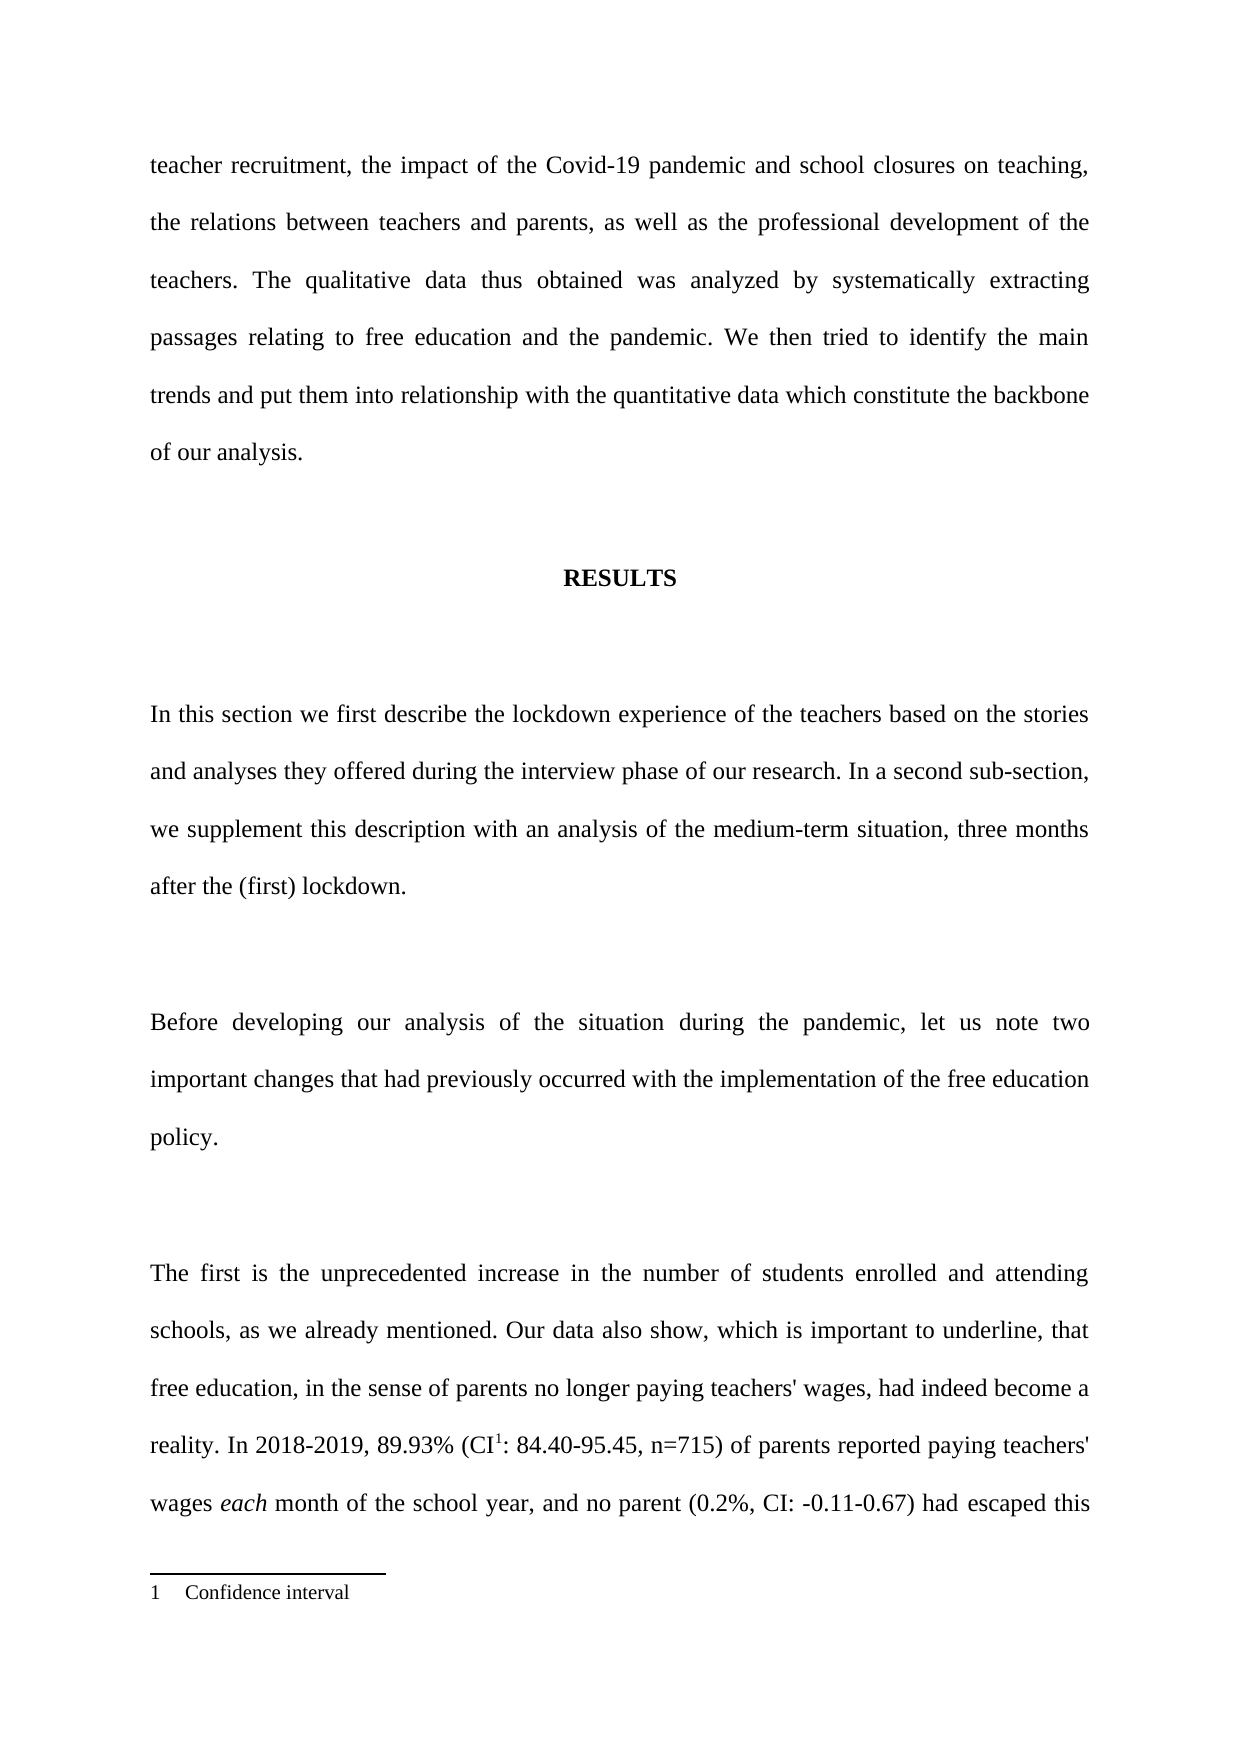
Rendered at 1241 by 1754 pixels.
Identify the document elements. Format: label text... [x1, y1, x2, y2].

text In this section we first describe the lockdown experience of the teachers based on the stories and analyses they offered during the interview phase of our research. In a second sub-section, we supplement this description with an analysis of the medium-term situation, three months after the (first) lockdown. [150, 699, 1090, 900]
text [150, 150, 1090, 466]
text RESULTS [150, 505, 1090, 592]
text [150, 1258, 1090, 1517]
text Before developing our analysis of the situation during the pandemic, let us note two important changes that had previously occurred with the implementation of the free education policy. [150, 1007, 1090, 1151]
